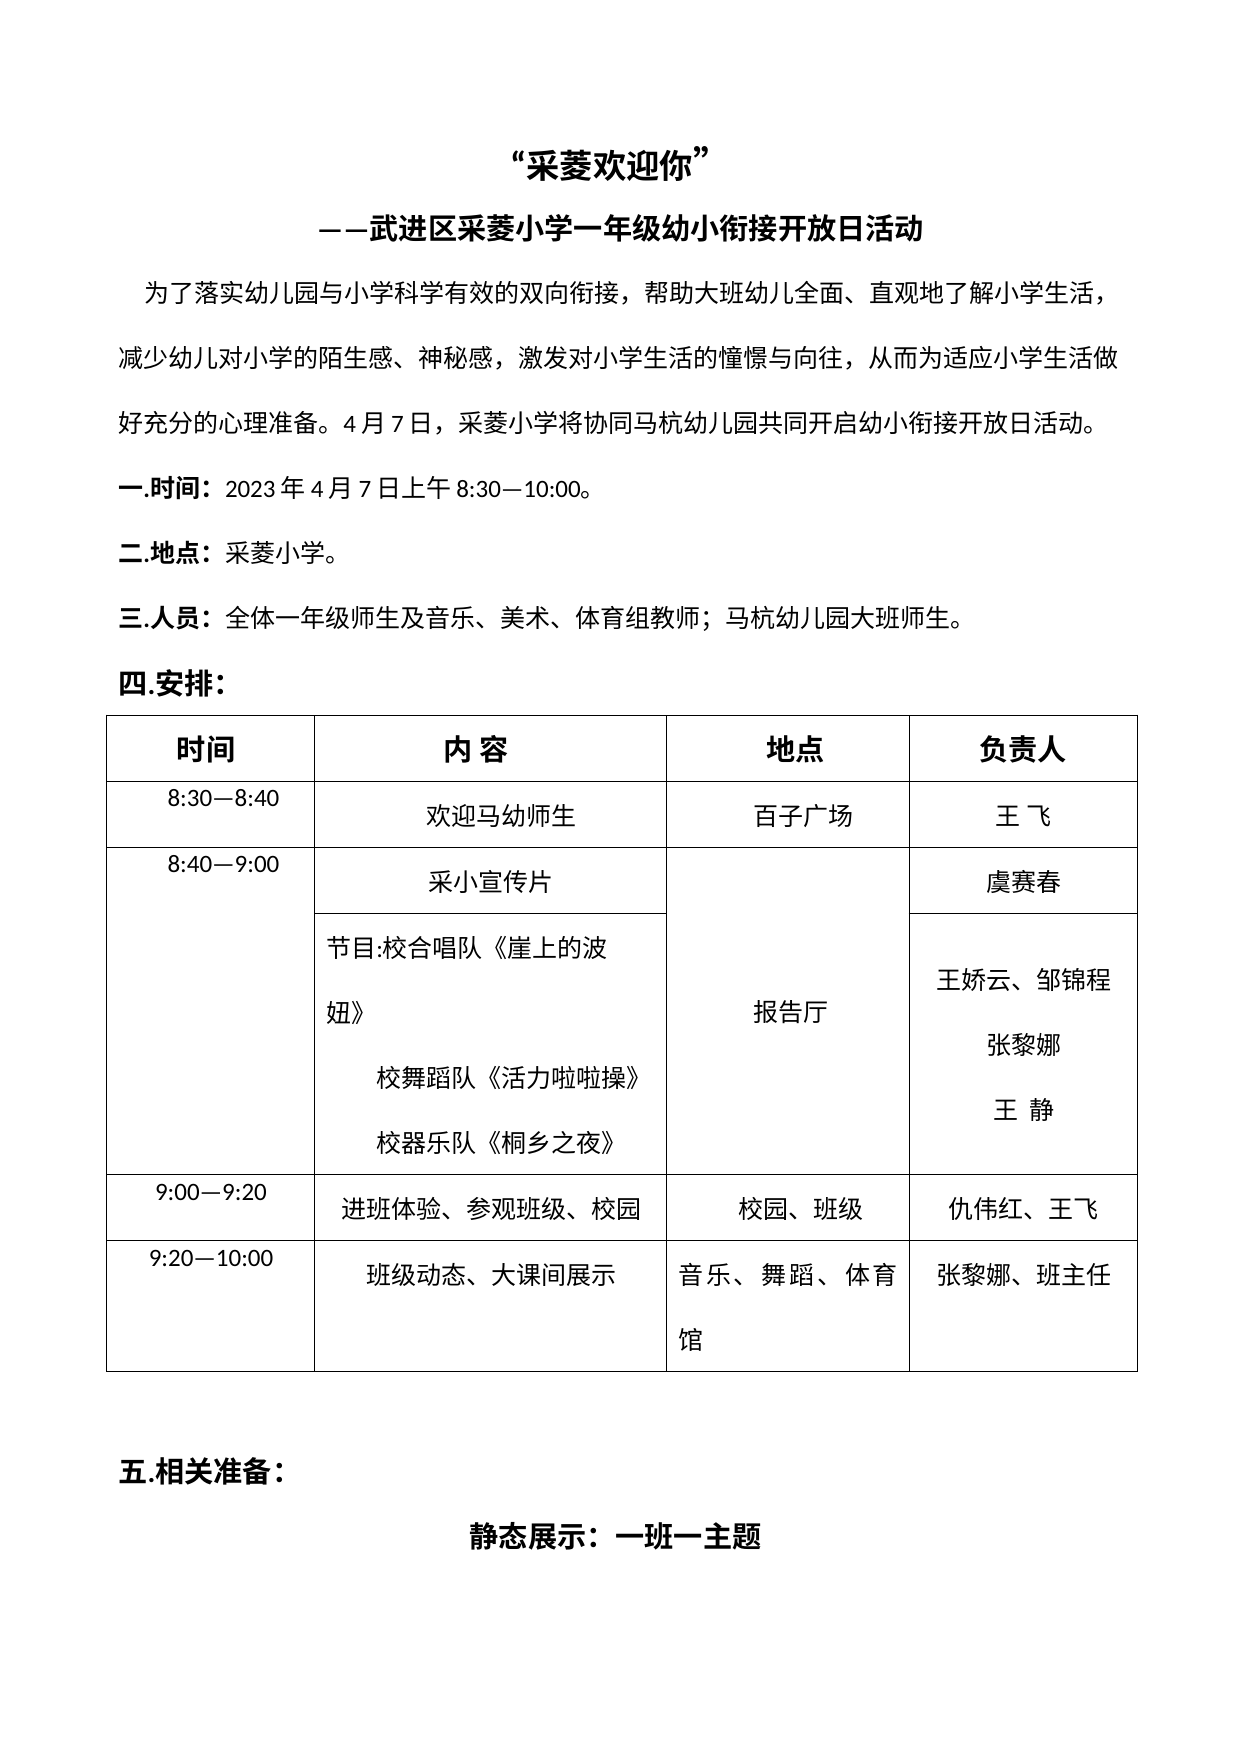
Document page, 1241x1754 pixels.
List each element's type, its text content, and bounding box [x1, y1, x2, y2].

text ——武进区采菱小学一年级幼小衔接开放日活动 [118, 194, 1122, 259]
table_cell 采小宣传片 [315, 848, 666, 913]
table_cell 欢迎马幼师生 [315, 782, 666, 847]
table_cell 王娇云、邹锦程 张黎娜 王 静 [910, 914, 1137, 1174]
list 五.相关准备： [118, 1437, 1122, 1502]
list 静态展示：一班一主题 [118, 1502, 1122, 1567]
table_cell 班级动态、大课间展示 [315, 1241, 666, 1371]
table_header 地点 [667, 716, 909, 781]
table_cell 音乐、舞蹈、体育馆 [667, 1241, 909, 1371]
table_header 负责人 [910, 716, 1137, 781]
list 三.人员：全体一年级师生及音乐、美术、体育组教师；马杭幼儿园大班师生。 [118, 584, 1122, 649]
table_cell 9:20—10:00 [107, 1241, 314, 1371]
table_cell 节目:校合唱队《崖上的波妞》 校舞蹈队《活力啦啦操》 校器乐队《桐乡之夜》 [315, 914, 666, 1174]
list 四.安排： [118, 649, 1122, 714]
table_header 内 容 [315, 716, 666, 781]
table_cell 进班体验、参观班级、校园 [315, 1175, 666, 1240]
text “采菱欢迎你” [118, 129, 1122, 194]
table_cell 王 飞 [910, 782, 1137, 847]
table_cell 虞赛春 [910, 848, 1137, 913]
text 为了落实幼儿园与小学科学有效的双向衔接，帮助大班幼儿全面、直观地了解小学生活，减少幼儿对小学的陌生感、神秘感，激发对小学生活的憧憬与向往，从而为适应小学生活做好充分的心理准备。4月7日，采菱小学将协同马杭幼儿园共同开启幼小衔接开放日活动。 [118, 259, 1122, 454]
table_cell 9:00—9:20 [107, 1175, 314, 1240]
table_cell 8:40—9:00 [107, 848, 314, 1174]
table_cell 报告厅 [667, 848, 909, 1174]
table_cell 百子广场 [667, 782, 909, 847]
list 二.地点：采菱小学。 [118, 519, 1122, 584]
table_cell 张黎娜、班主任 [910, 1241, 1137, 1371]
table_cell 仇伟红、王飞 [910, 1175, 1137, 1240]
table_cell 校园、班级 [667, 1175, 909, 1240]
table_cell 8:30—8:40 [107, 782, 314, 847]
list 一.时间：2023年4月7日上午8:30—10:00。 [118, 454, 1122, 519]
table_header 时间 [107, 716, 314, 781]
